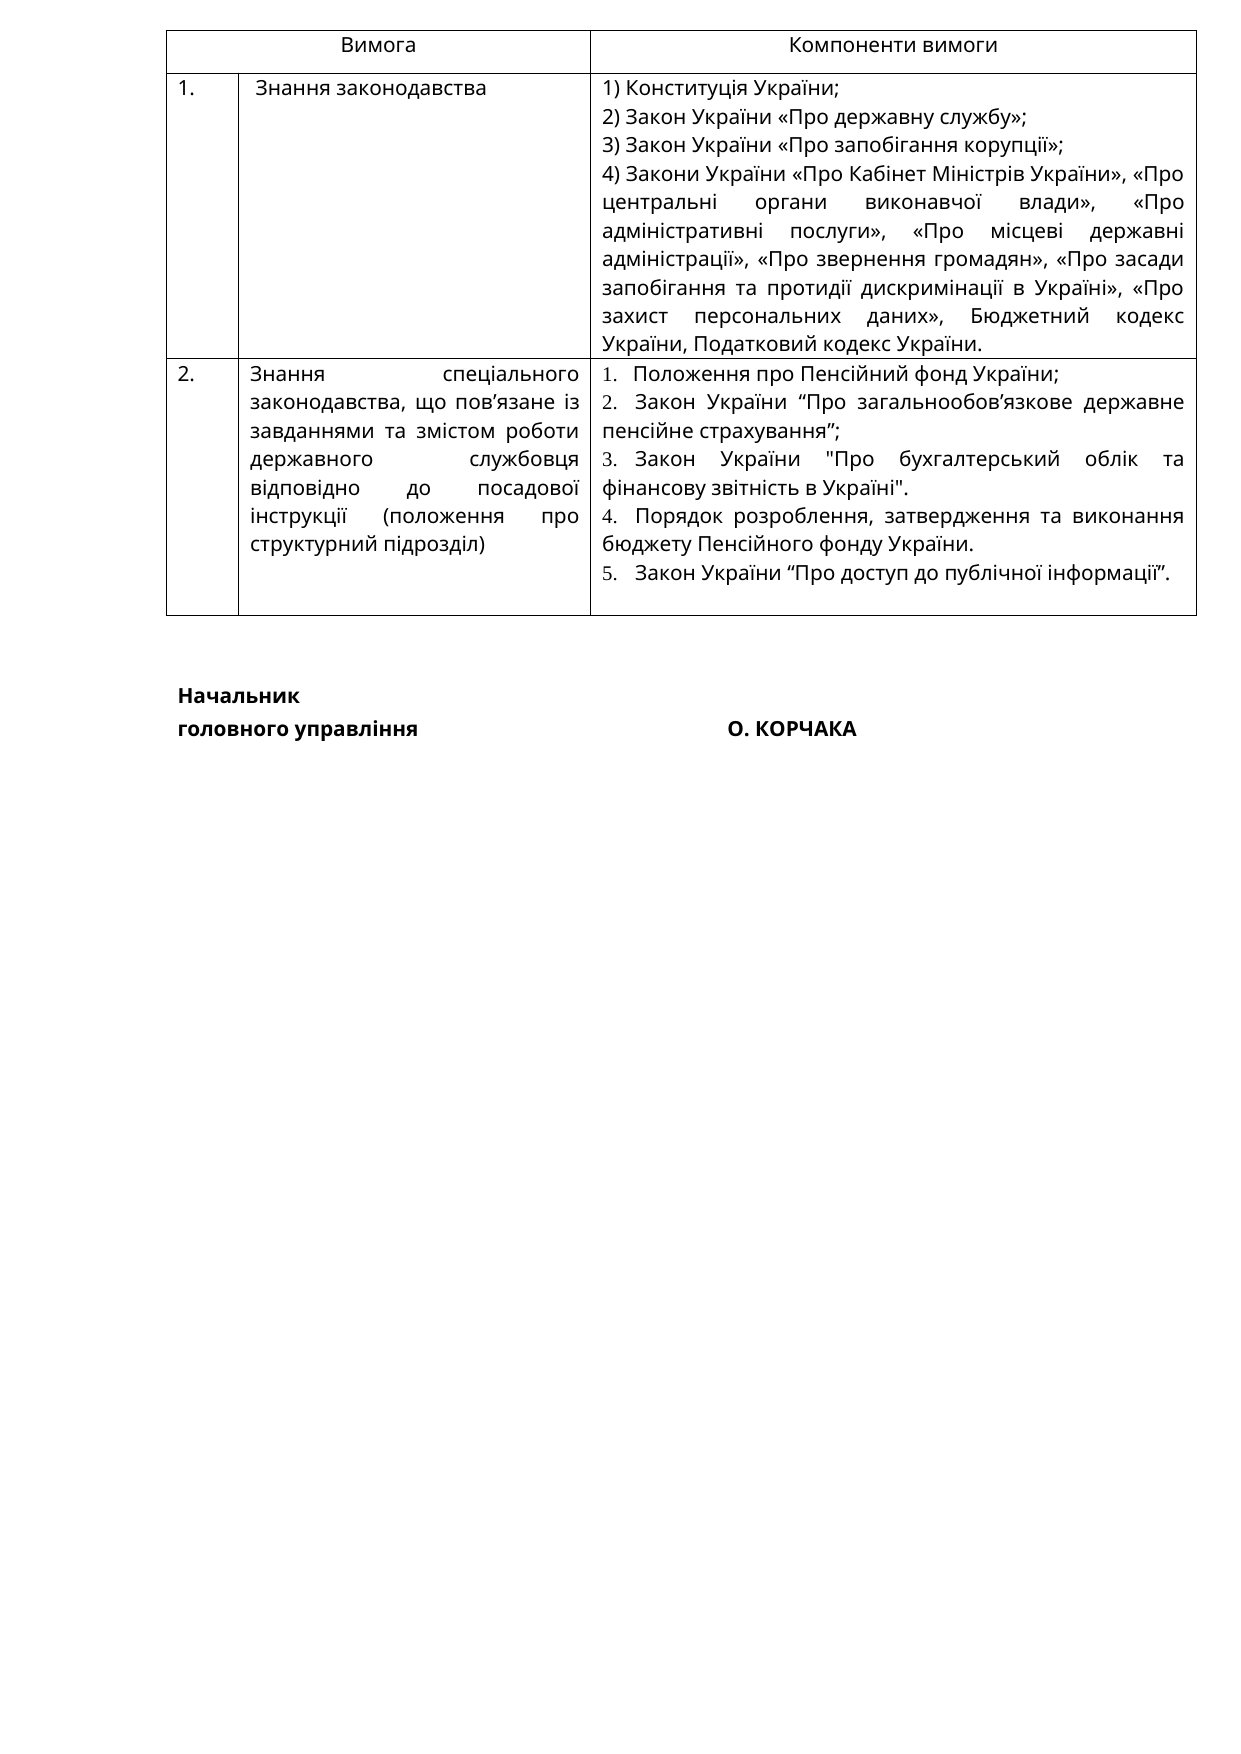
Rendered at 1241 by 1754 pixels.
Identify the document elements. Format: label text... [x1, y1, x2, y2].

table_cell Положення про Пенсійний фонд України; Закон України “Про загальнообов’язкове державне пенсійне страхування”; Закон України "Про бухгалтерський облік та фінансову звітність в Україні". Порядок розроблення, затвердження та виконання бюджету Пенсійного фонду України. Закон України “Про доступ до публічної інформації”. [591, 359, 1196, 615]
table_cell 1. [167, 74, 238, 358]
table_cell Знання законодавства [239, 74, 590, 358]
table_cell Знання спеціального законодавства, що пов’язане із завданнями та змістом роботи державного службовця відповідно до посадової інструкції (положення про структурний підрозділ) [239, 359, 590, 615]
text Начальник [177, 681, 1152, 709]
table_cell Компоненти вимоги [591, 31, 1196, 72]
text головного управління О. КОРЧАКА [177, 714, 1152, 742]
table_cell 2. [167, 359, 238, 615]
table_cell Вимога [167, 31, 590, 72]
table_cell 1) Конституція України; 2) Закон України «Про державну службу»; 3) Закон України «Про запобігання корупції»; 4) Закони України «Про Кабінет Міністрів України», «Про центральні органи виконавчої влади», «Про адміністративні послуги», «Про місцеві державні адміністрації», «Про звернення громадян», «Про засади запобігання та протидії дискримінації в Україні», «Про захист персональних даних», Бюджетний кодекс України, Податковий кодекс України. [591, 74, 1196, 358]
